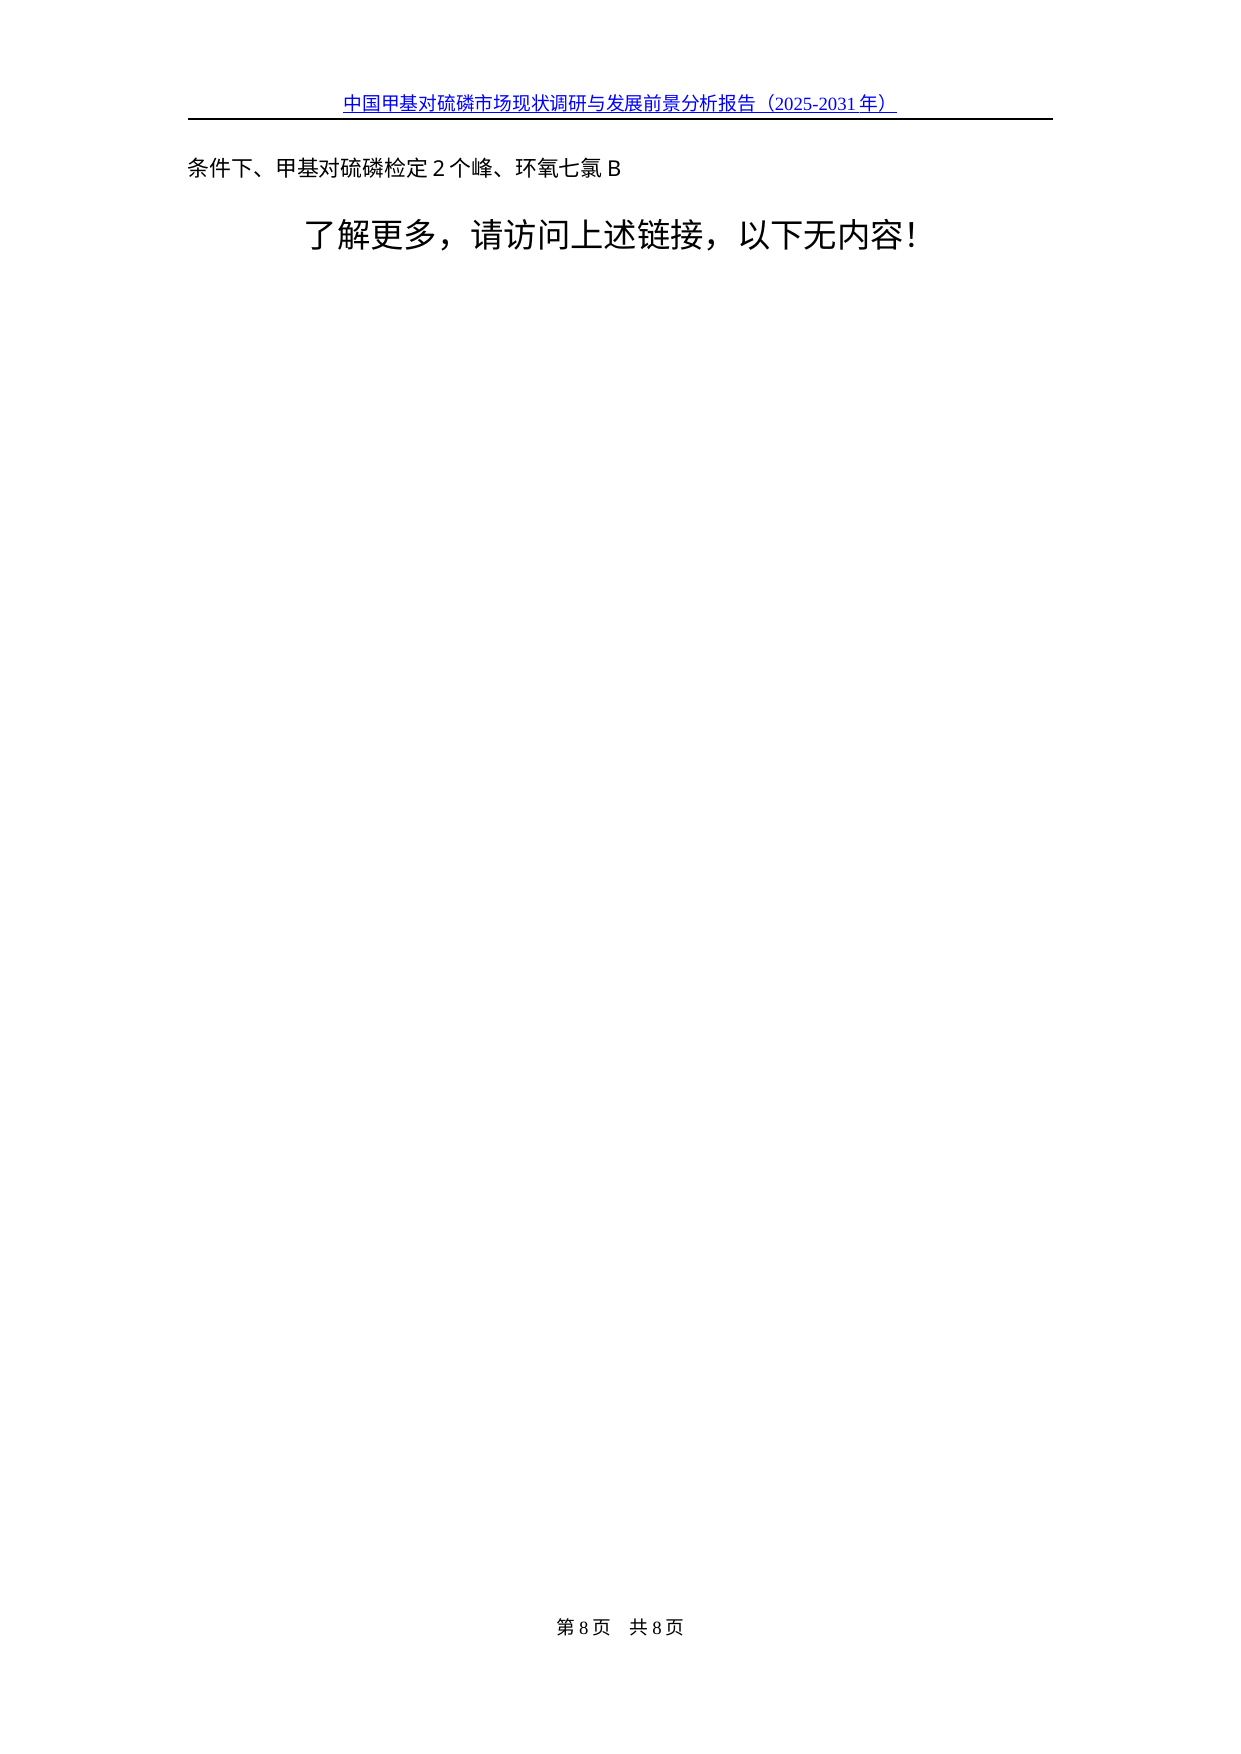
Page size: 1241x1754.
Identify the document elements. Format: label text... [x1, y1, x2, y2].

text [187, 150, 1053, 183]
title 了解更多，请访问上述链接，以下无内容！ [187, 200, 1053, 265]
